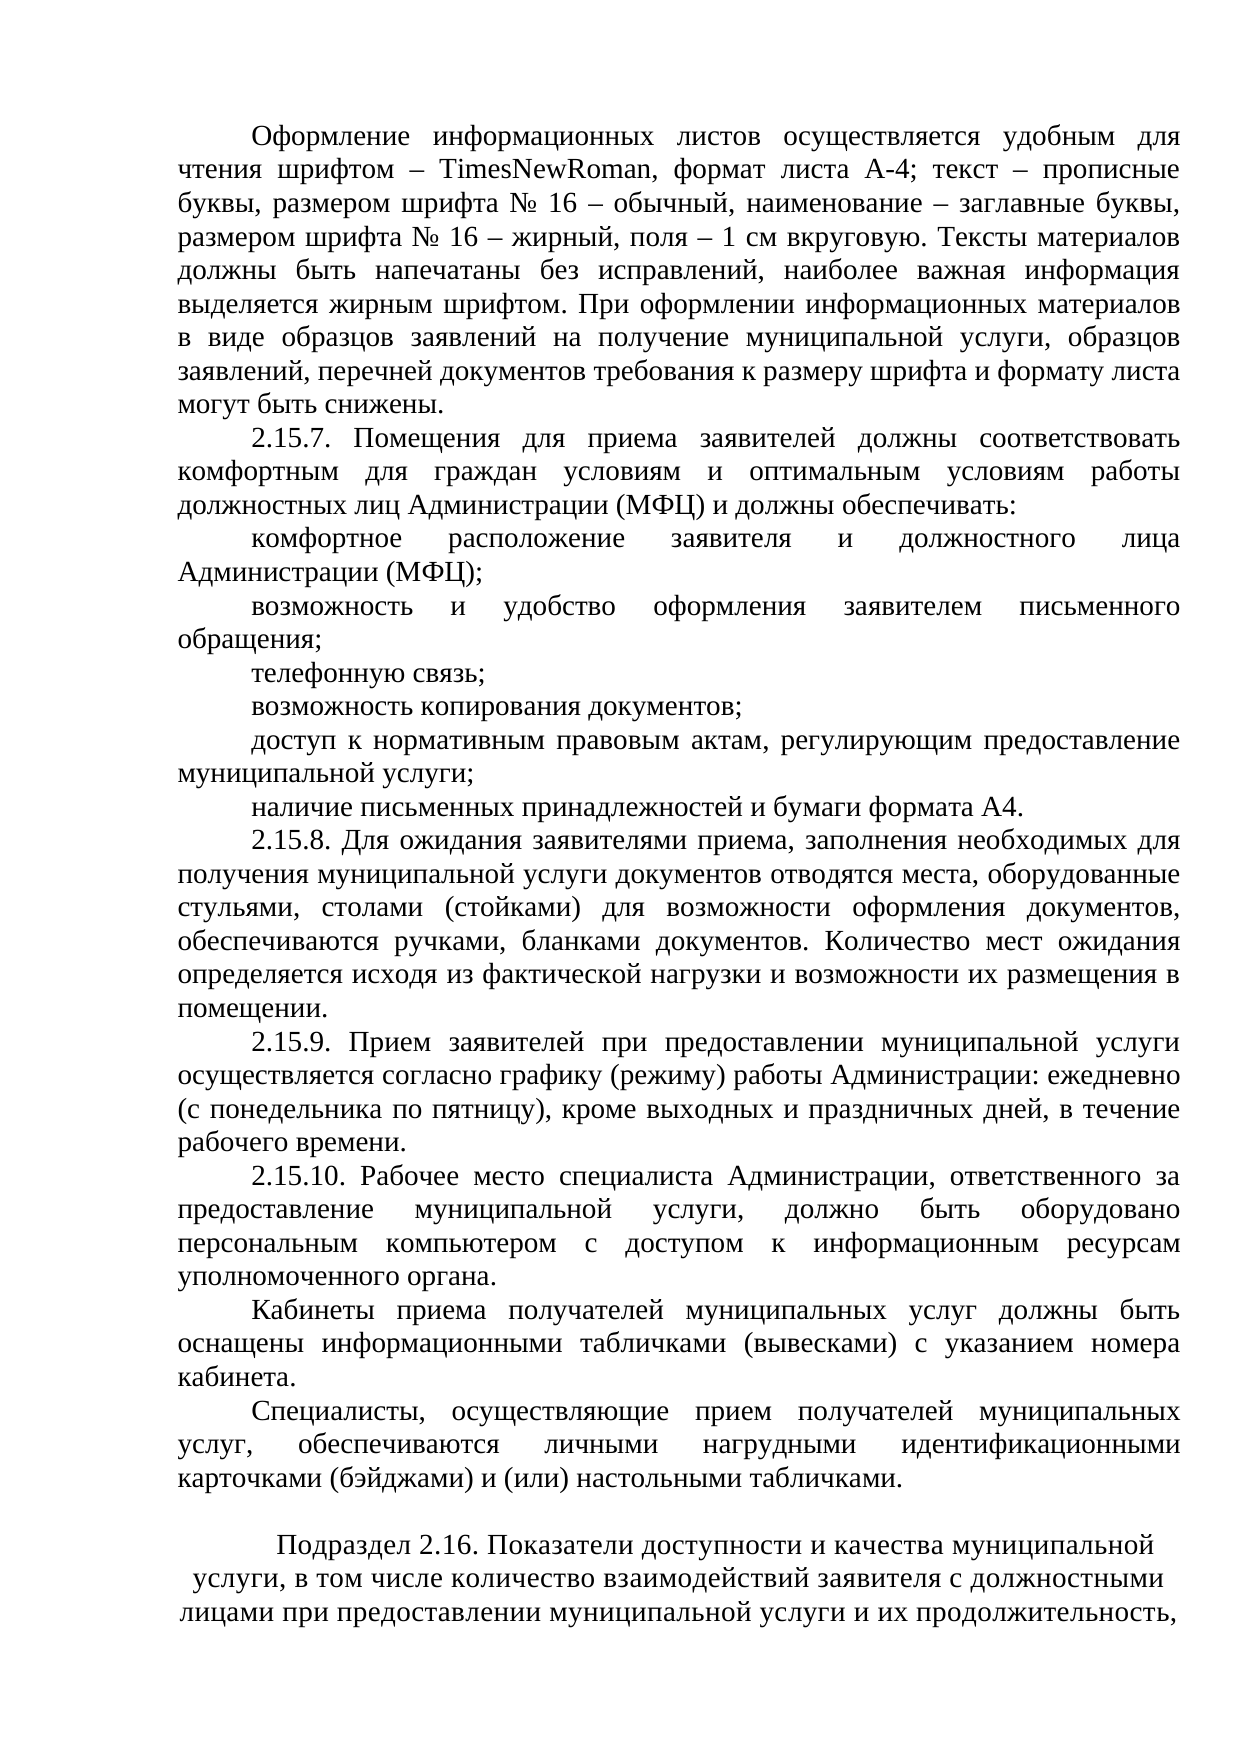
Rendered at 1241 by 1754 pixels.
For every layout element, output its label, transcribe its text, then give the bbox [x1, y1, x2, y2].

text комфортное расположение заявителя и должностного лица Администрации (МФЦ); [177, 521, 1181, 588]
text телефонную связь; [177, 655, 1181, 688]
text доступ к нормативным правовым актам, регулирующим предоставление муниципальной услуги; [177, 722, 1181, 789]
text наличие письменных принадлежностей и бумаги формата A4. [177, 789, 1181, 822]
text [177, 1527, 1181, 1627]
text Оформление информационных листов осуществляется удобным для чтения шрифтом – TimesNewRoman, формат листа A-4; текст – прописные буквы, размером шрифта № 16 – обычный, наименование – заглавные буквы, размером шрифта № 16 – жирный, поля – 1 см вкруговую. Тексты материалов должны быть напечатаны без исправлений, наиболее важная информация выделяется жирным шрифтом. При оформлении информационных материалов в виде образцов заявлений на получение муниципальной услуги, образцов заявлений, перечней документов требования к размеру шрифта и формату листа могут быть снижены. [177, 118, 1181, 420]
text Специалисты, осуществляющие прием получателей муниципальных услуг, обеспечиваются личными нагрудными идентификационными карточками (бэйджами) и (или) настольными табличками. [177, 1393, 1181, 1493]
text 2.15.10. Рабочее место специалиста Администрации, ответственного за предоставление муниципальной услуги, должно быть оборудовано персональным компьютером с доступом к информационным ресурсам уполномоченного органа. [177, 1158, 1181, 1292]
text возможность копирования документов; [177, 688, 1181, 722]
text Кабинеты приема получателей муниципальных услуг должны быть оснащены информационными табличками (вывесками) с указанием номера кабинета. [177, 1292, 1181, 1393]
text возможность и удобство оформления заявителем письменного обращения; [177, 588, 1181, 655]
text 2.15.9. Прием заявителей при предоставлении муниципальной услуги осуществляется согласно графику (режиму) работы Администрации: ежедневно (с понедельника по пятницу), кроме выходных и праздничных дней, в течение рабочего времени. [177, 1024, 1181, 1158]
text 2.15.8. Для ожидания заявителями приема, заполнения необходимых для получения муниципальной услуги документов отводятся места, оборудованные стульями, столами (стойками) для возможности оформления документов, обеспечиваются ручками, бланками документов. Количество мест ожидания определяется исходя из фактической нагрузки и возможности их размещения в помещении. [177, 822, 1181, 1024]
text 2.15.7. Помещения для приема заявителей должны соответствовать комфортным для граждан условиям и оптимальным условиям работы должностных лиц Администрации (МФЦ) и должны обеспечивать: [177, 420, 1181, 521]
